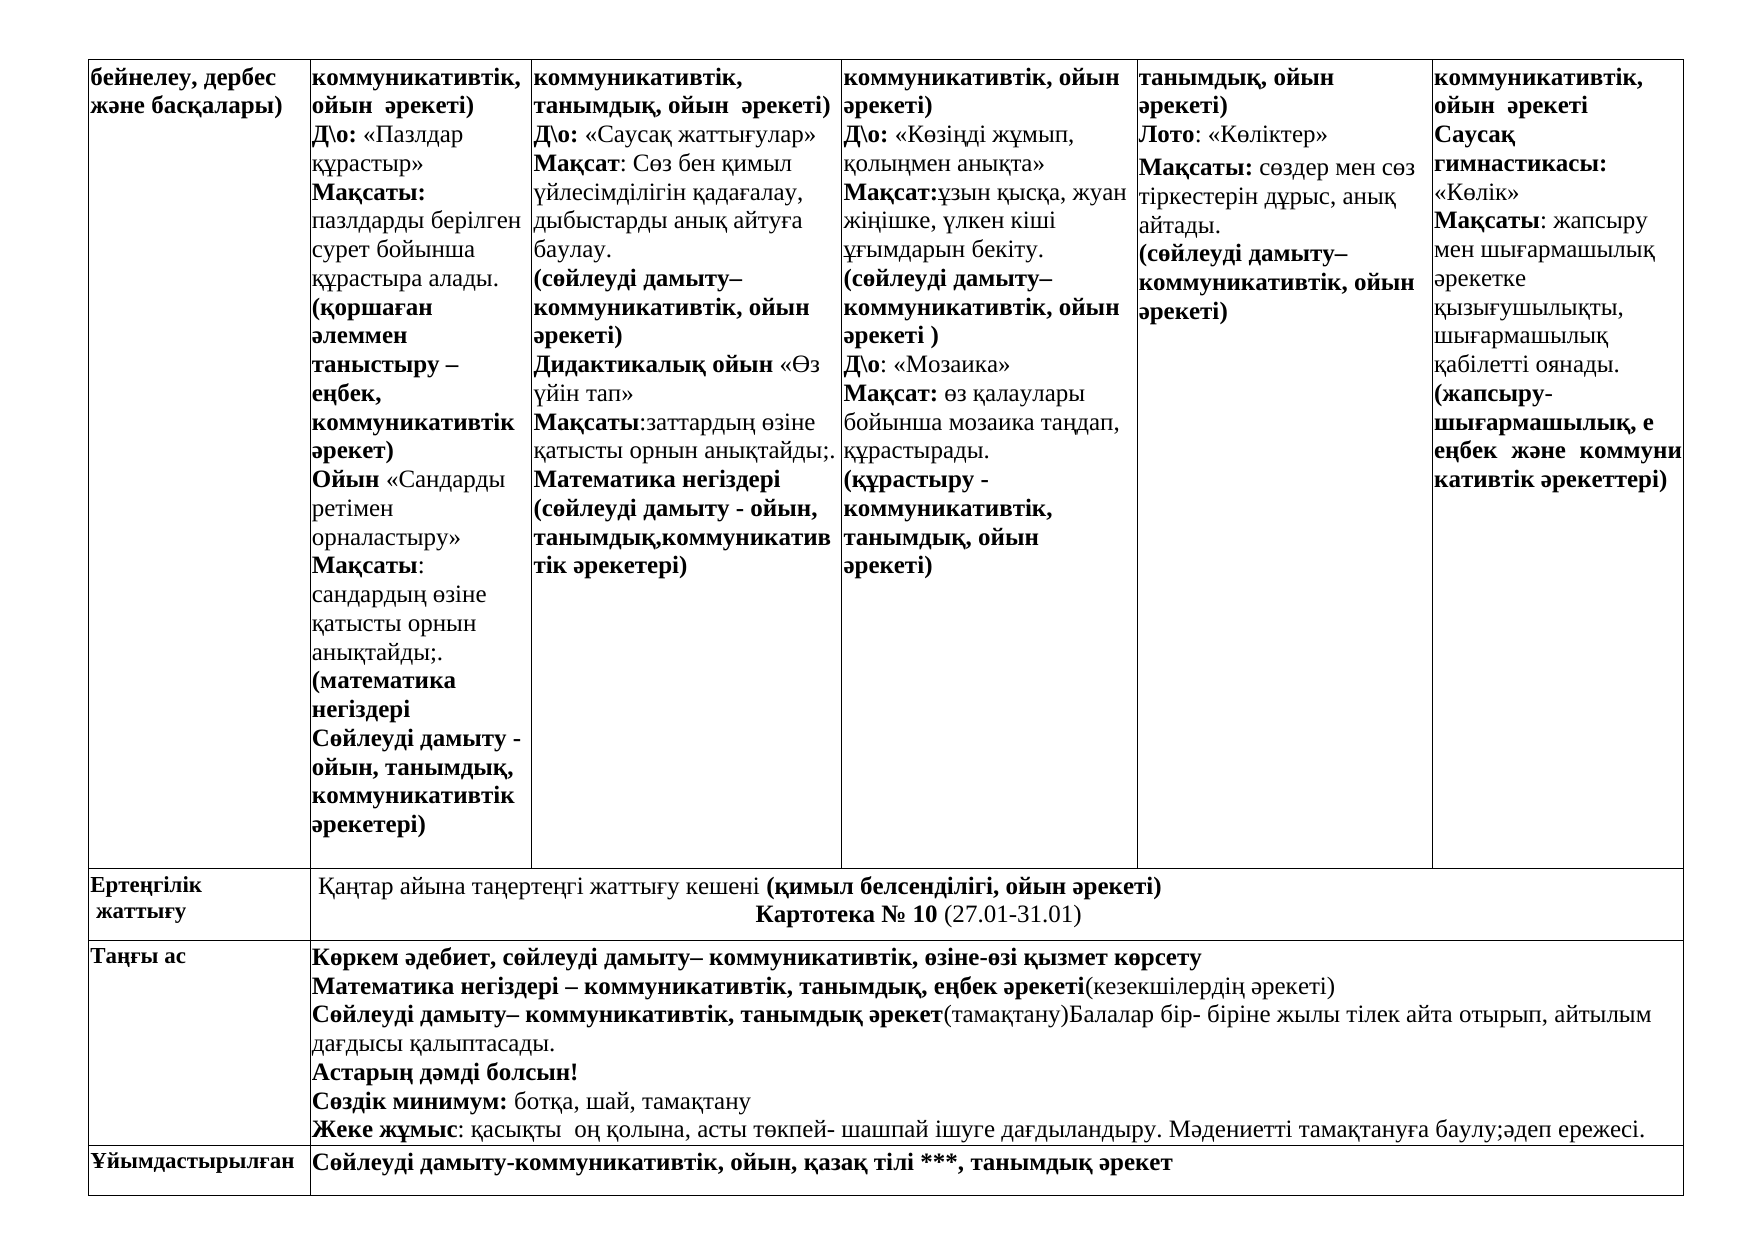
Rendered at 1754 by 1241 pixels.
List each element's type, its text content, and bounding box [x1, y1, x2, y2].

table_cell Көркем әдебиет, сөйлеуді дамыту– коммуникативтік, өзіне-өзі қызмет көрсету Математика негіздері – коммуникативтік, танымдық, еңбек әрекеті(кезекшілердің әрекеті) Сөйлеуді дамыту– коммуникативтік, танымдық әрекет(тамақтану)Балалар бір- біріне жылы тілек айта отырып, айтылым дағдысы қалыптасады. Астарың дәмді болсын! Cөздік минимум: ботқа, шай, тамақтану Жеке жұмыс: қасықты оң қолына, асты төкпей- шашпай ішуге дағдыландыру. Мәдениетті тамақтануға баулу;әдеп ережесі. [311, 941, 1683, 1145]
table_cell Ертеңгілік жаттығу [89, 869, 310, 939]
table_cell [532, 60, 841, 868]
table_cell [1138, 60, 1432, 868]
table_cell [89, 60, 310, 868]
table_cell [1433, 60, 1683, 868]
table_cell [89, 1146, 310, 1195]
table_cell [842, 60, 1137, 868]
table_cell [311, 1146, 1683, 1195]
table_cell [311, 60, 531, 868]
table_cell Қаңтар айына таңертеңгі жаттығу кешені (қимыл белсенділігі, ойын әрекеті) Картотека № 10 (27.01-31.01) [311, 869, 1683, 939]
table_cell Таңғы ас [89, 941, 310, 1145]
